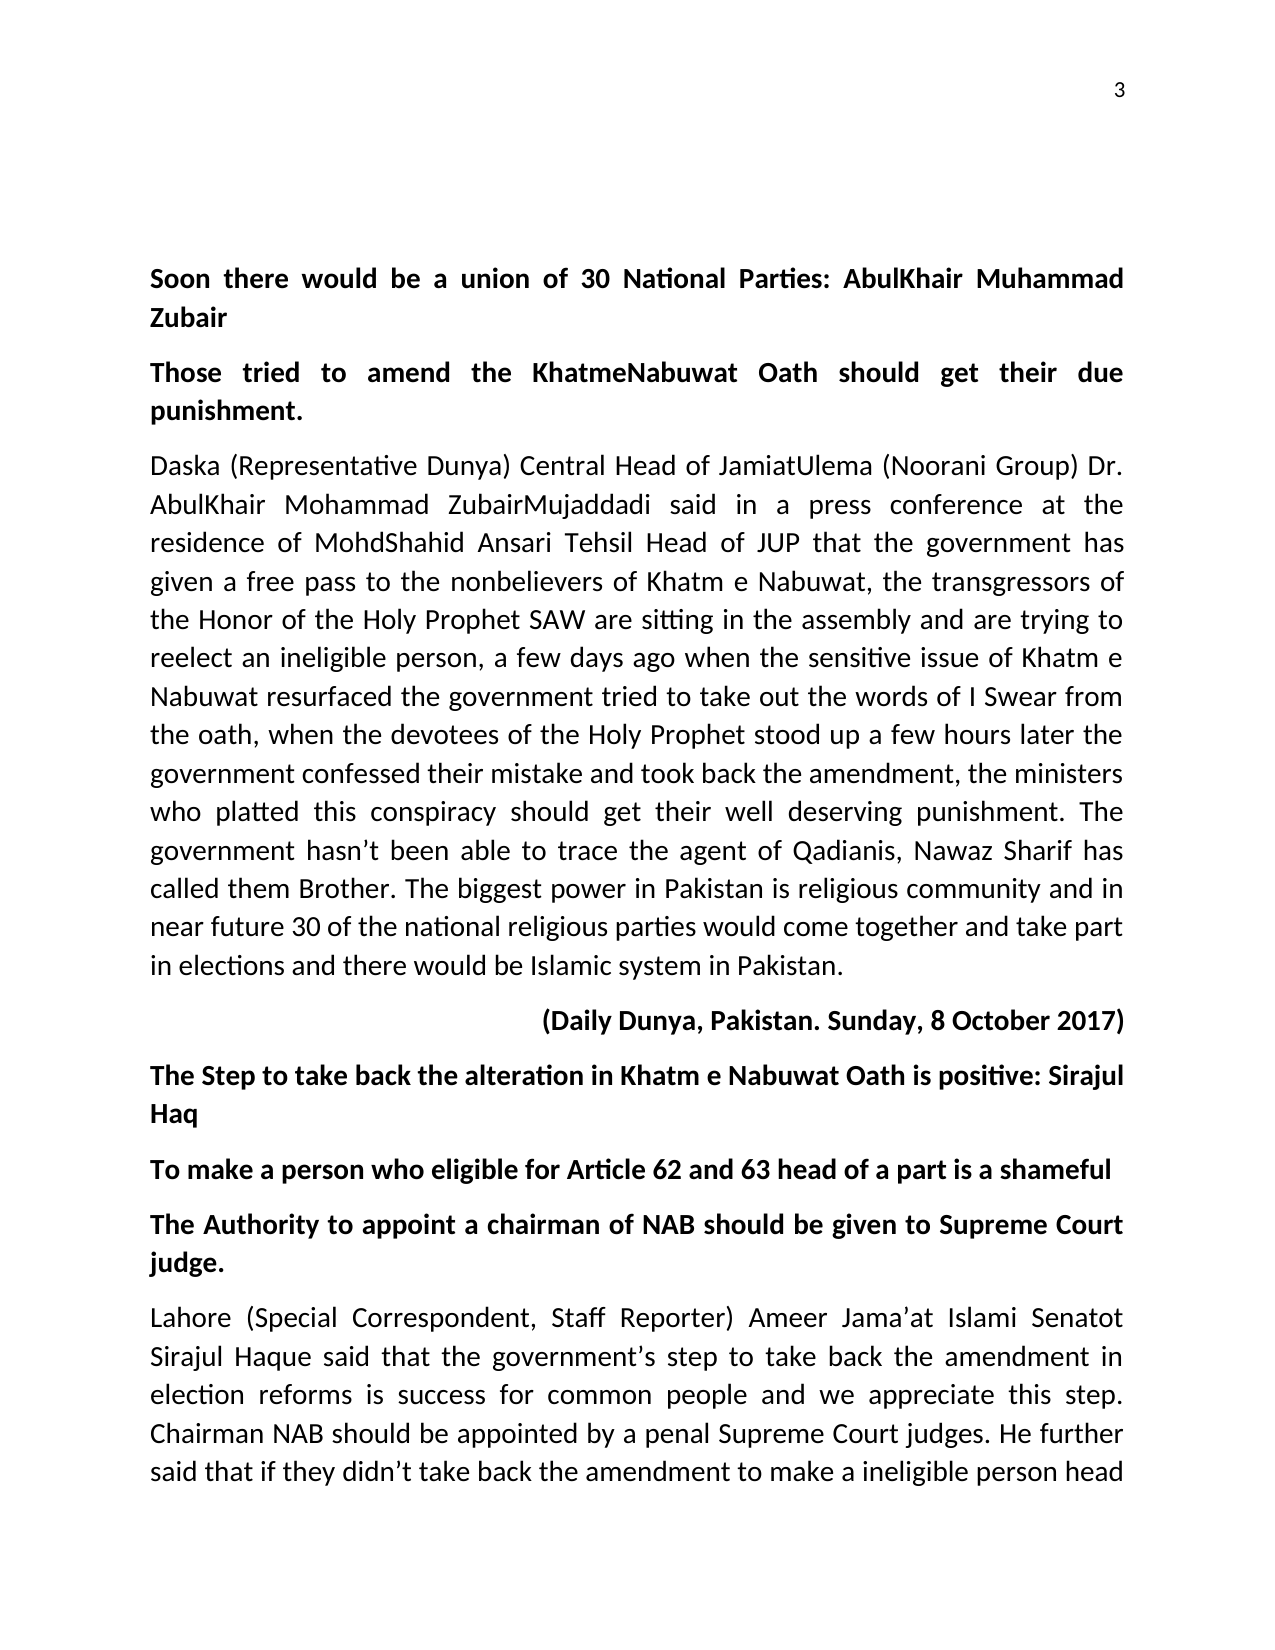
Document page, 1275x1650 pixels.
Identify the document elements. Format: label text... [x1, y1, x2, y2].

text (Daily Dunya, Pakistan. Sunday, 8 October 2017) [150, 1002, 1125, 1038]
text Daska (Representative Dunya) Central Head of JamiatUlema (Noorani Group) Dr. AbulKhair Mohammad ZubairMujaddadi said in a press conference at the residence of MohdShahid Ansari Tehsil Head of JUP that the government has given a free pass to the nonbelievers of Khatm e Nabuwat, the transgressors of the Honor of the Holy Prophet SAW are sitting in the assembly and are trying to reelect an ineligible person, a few days ago when the sensitive issue of Khatm e Nabuwat resurfaced the government tried to take out the words of I Swear from the oath, when the devotees of the Holy Prophet stood up a few hours later the government confessed their mistake and took back the amendment, the ministers who platted this conspiracy should get their well deserving punishment. The government hasn’t been able to trace the agent of Qadianis, Nawaz Sharif has called them Brother. The biggest power in Pakistan is religious community and in near future 30 of the national religious parties would come together and take part in elections and there would be Islamic system in Pakistan. [150, 447, 1125, 983]
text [150, 1299, 1125, 1489]
text Soon there would be a union of 30 National Parties: AbulKhair Muhammad Zubair [150, 260, 1125, 334]
text To make a person who eligible for Article 62 and 63 head of a part is a shameful [150, 1151, 1125, 1186]
text Those tried to amend the KhatmeNabuwat Oath should get their due punishment. [150, 354, 1125, 428]
text The Step to take back the alteration in Khatm e Nabuwat Oath is positive: Sirajul Haq [150, 1057, 1125, 1131]
text The Authority to appoint a chairman of NAB should be given to Supreme Court judge. [150, 1206, 1125, 1280]
